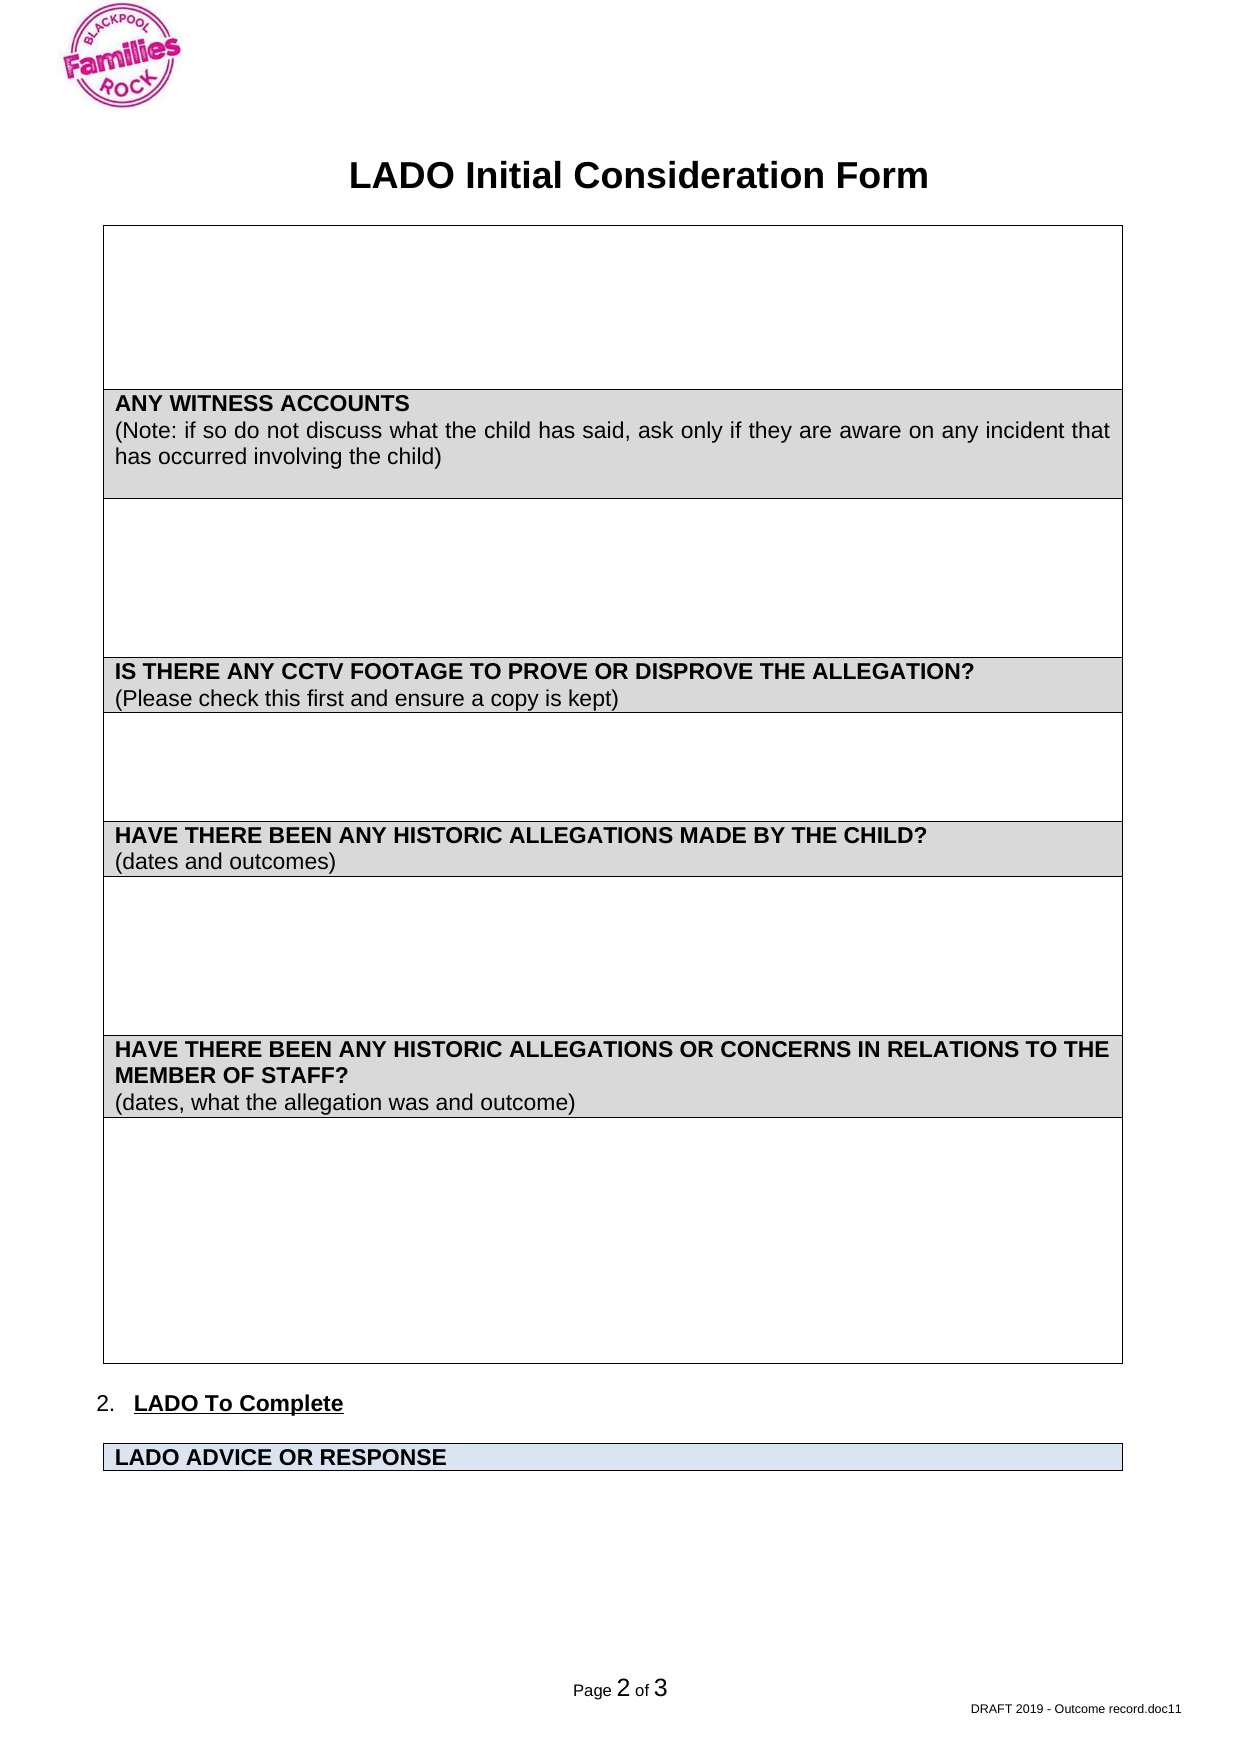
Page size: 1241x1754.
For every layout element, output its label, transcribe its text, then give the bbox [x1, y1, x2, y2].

table_header LADO ADVICE OR RESPONSE [104, 1444, 1122, 1470]
table_cell HAVE THERE BEEN ANY HISTORIC ALLEGATIONS MADE BY THE CHILD? (dates and outcomes) [104, 822, 1122, 876]
list LADO To Complete [96, 1390, 1182, 1416]
table_cell [104, 499, 1122, 657]
table_cell HAVE THERE BEEN ANY HISTORIC ALLEGATIONS OR CONCERNS IN RELATIONS TO THE MEMBER OF STAFF? (dates, what the allegation was and outcome) [104, 1036, 1122, 1117]
table_cell [104, 713, 1122, 821]
table_cell IS THERE ANY CCTV FOOTAGE TO PROVE OR DISPROVE THE ALLEGATION? (Please check this first and ensure a copy is kept) [104, 658, 1122, 712]
table_cell [104, 877, 1122, 1035]
table_cell [104, 1118, 1122, 1363]
table_cell [104, 226, 1122, 389]
table_cell ANY WITNESS ACCOUNTS (Note: if so do not discuss what the child has said, ask only if they are aware on any incident that has occurred involving the child) [104, 390, 1122, 498]
picture [56, 0, 187, 112]
